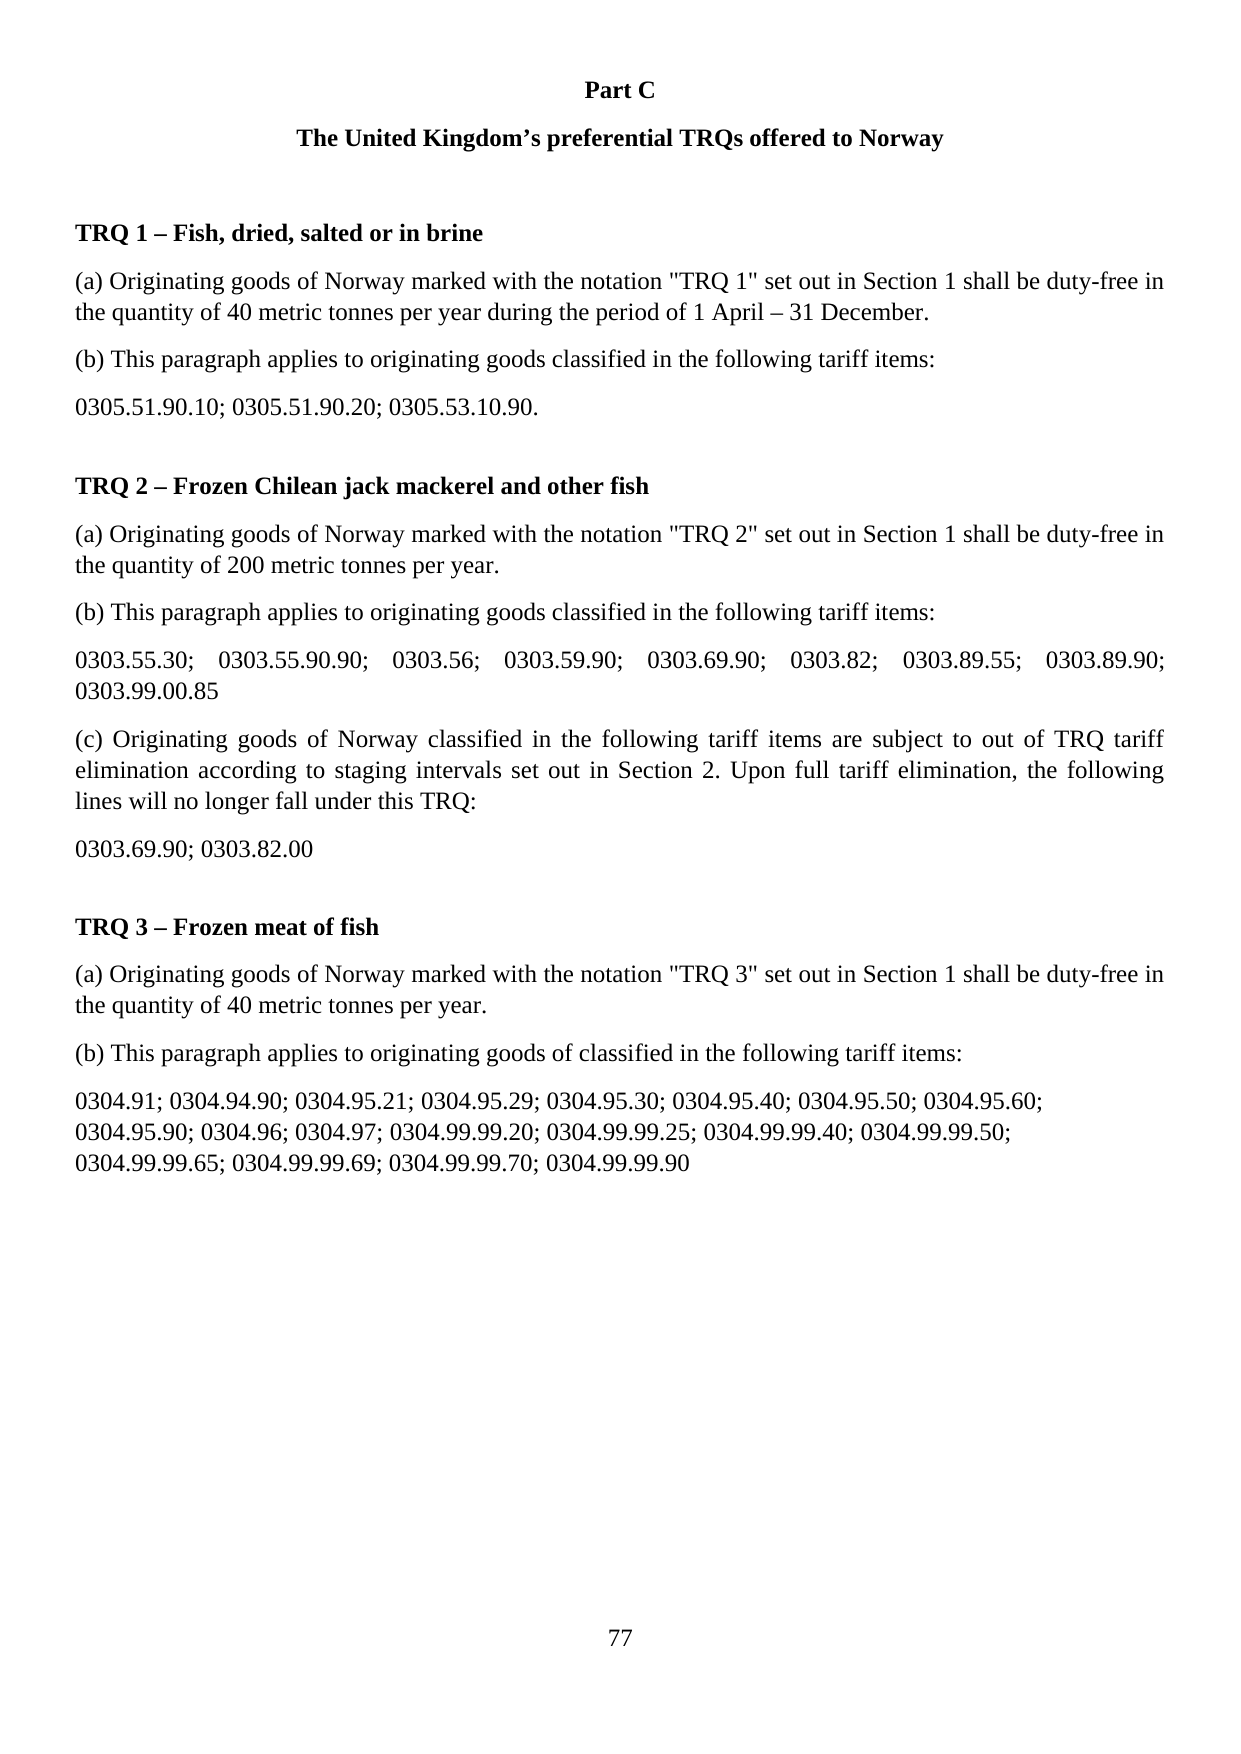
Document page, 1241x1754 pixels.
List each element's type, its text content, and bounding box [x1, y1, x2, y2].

text (a) Originating goods of Norway marked with the notation "TRQ 2" set out in Section 1 shall be duty-free in the quantity of 200 metric tonnes per year. [75, 519, 1165, 578]
text 0303.55.30; 0303.55.90.90; 0303.56; 0303.59.90; 0303.69.90; 0303.82; 0303.89.55; 0303.89.90; 0303.99.00.85 [75, 645, 1165, 705]
text (b) This paragraph applies to originating goods of classified in the following tariff items: [75, 1038, 1165, 1067]
text 0303.69.90; 0303.82.00 [75, 834, 1165, 893]
text (b) This paragraph applies to originating goods classified in the following tariff items: [75, 597, 1165, 626]
text TRQ 1 – Fish, dried, salted or in brine [75, 218, 1165, 247]
text 0305.51.90.10; 0305.51.90.20; 0305.53.10.90. [75, 392, 1165, 421]
text TRQ 3 – Frozen meat of fish [75, 912, 1165, 940]
text TRQ 2 – Frozen Chilean jack mackerel and other fish [75, 440, 1165, 500]
text The United Kingdom’s preferential TRQs offered to Norway [75, 123, 1165, 151]
text (a) Originating goods of Norway marked with the notation "TRQ 3" set out in Section 1 shall be duty-free in the quantity of 40 metric tonnes per year. [75, 959, 1165, 1019]
text (a) Originating goods of Norway marked with the notation "TRQ 1" set out in Section 1 shall be duty-free in the quantity of 40 metric tonnes per year during the period of 1 April – 31 December. [75, 266, 1165, 326]
text Part C [75, 75, 1165, 104]
text (b) This paragraph applies to originating goods classified in the following tariff items: [75, 344, 1165, 373]
text 0304.91; 0304.94.90; 0304.95.21; 0304.95.29; 0304.95.30; 0304.95.40; 0304.95.50; 0304.95.60; 0304.95.90; 0304.96; 0304.97; 0304.99.99.20; 0304.99.99.25; 0304.99.99.40; 0304.99.99.50; 0304.99.99.65; 0304.99.99.69; 0304.99.99.70; 0304.99.99.90 [75, 1086, 1165, 1177]
text (c) Originating goods of Norway classified in the following tariff items are subject to out of TRQ tariff elimination according to staging intervals set out in Section 2. Upon full tariff elimination, the following lines will no longer fall under this TRQ: [75, 724, 1165, 815]
